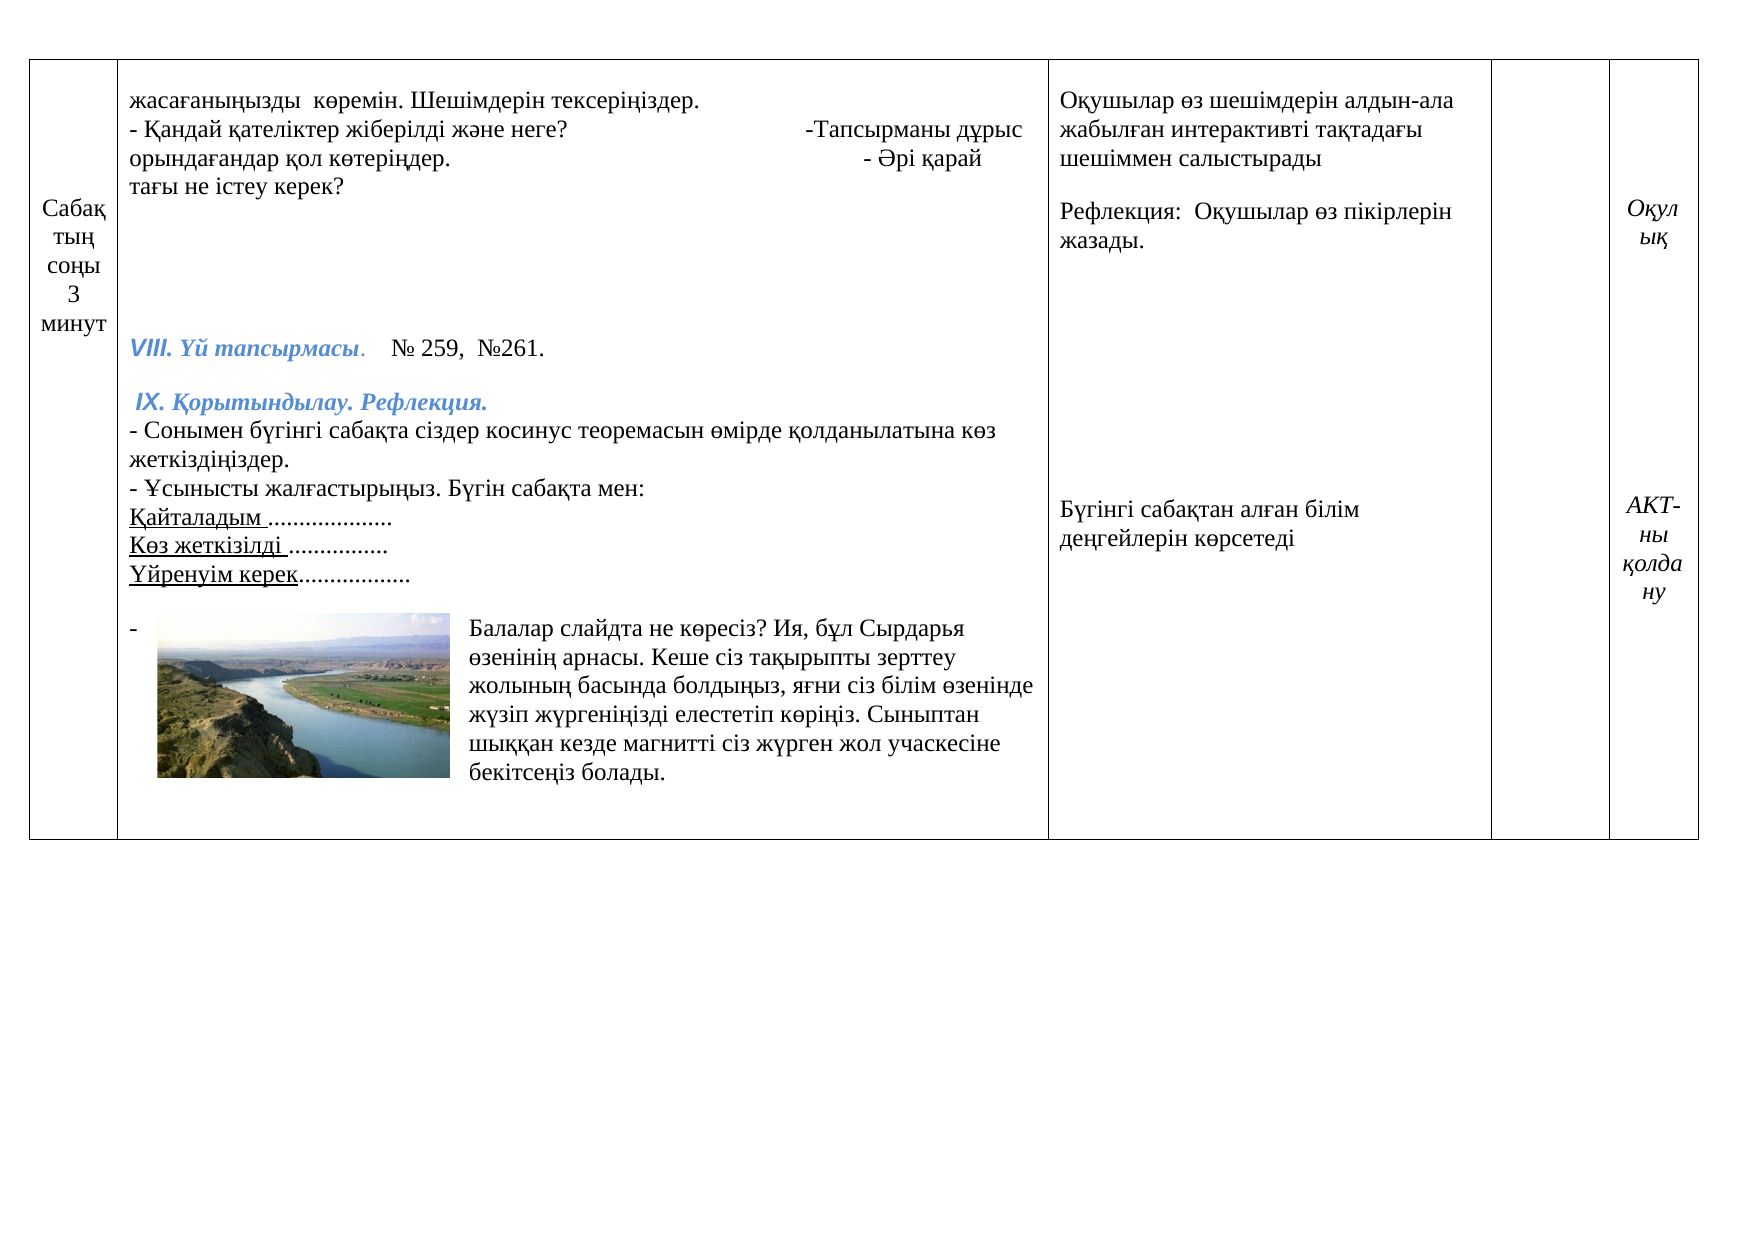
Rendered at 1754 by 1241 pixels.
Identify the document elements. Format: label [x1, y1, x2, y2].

table_cell [1492, 60, 1609, 839]
table_cell [1049, 60, 1491, 839]
table_cell [1610, 60, 1698, 839]
table_cell [30, 60, 117, 839]
picture [156, 613, 450, 777]
table_cell [118, 60, 1048, 839]
